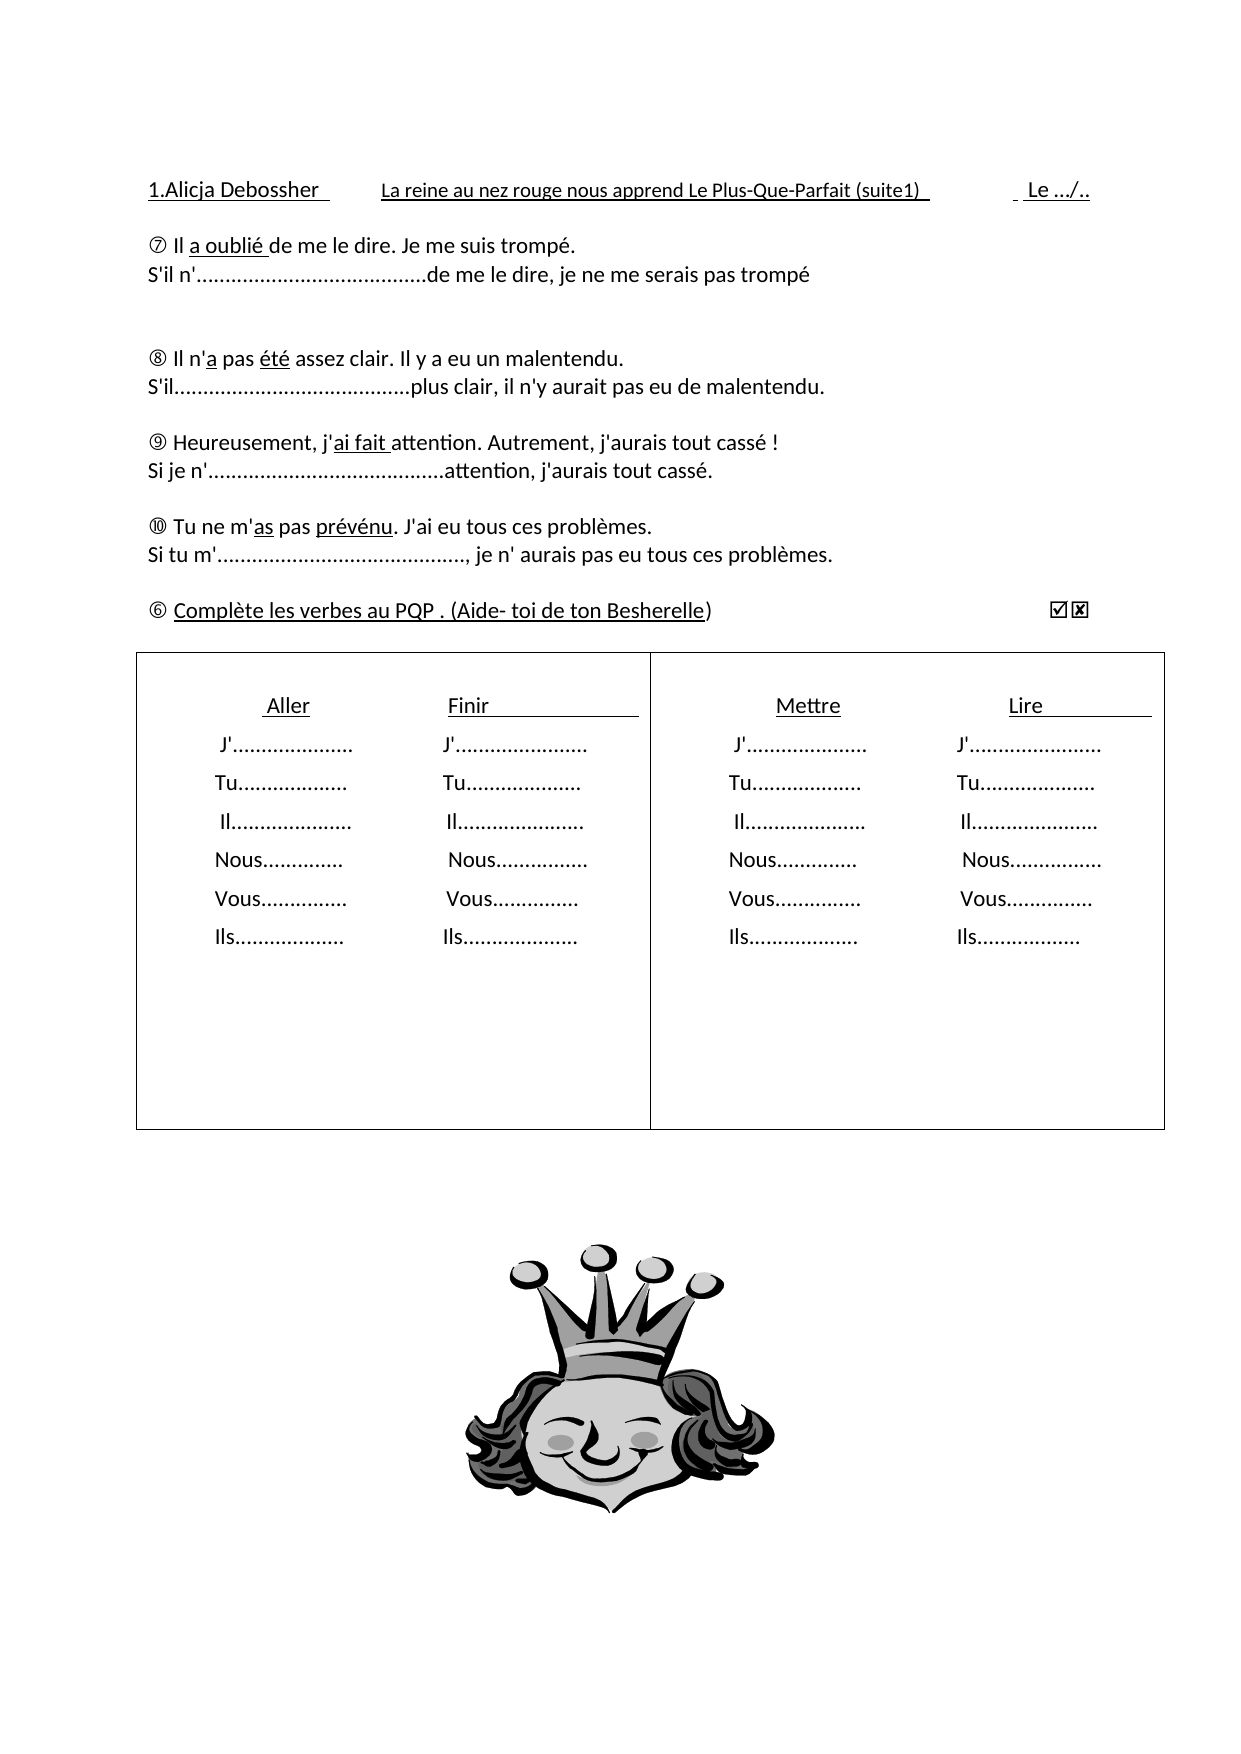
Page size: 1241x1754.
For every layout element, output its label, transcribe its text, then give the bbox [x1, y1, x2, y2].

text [148, 148, 1093, 204]
text S'il n'........................................de me le dire, je ne me serais pas trompé [148, 260, 1093, 288]
table_header Mettre Lire J'..................... J'....................... Tu................... Tu.................... Il..................... Il...................... Nous.............. Nous................ Vous............... Vous............... Ils................... Ils.................. [651, 653, 1164, 1129]
text Il n'a pas été assez clair. Il y a eu un malentendu. S'il.........................................plus clair, il n'y aurait pas eu de malentendu. Heureusement, j'ai fait attention. Autrement, j'aurais tout cassé ! Si je n'.........................................attention, j'aurais tout cassé. Tu ne m'as pas prévénu. J'ai eu tous ces problèmes. Si tu m'..........................................., je n' aurais pas eu tous ces problèmes. [148, 316, 1093, 568]
text Il a oublié de me le dire. Je me suis trompé. [148, 232, 1093, 260]
table_header Aller Finir J'..................... J'....................... Tu................... Tu.................... Il..................... Il...................... Nous.............. Nous................ Vous............... Vous............... Ils................... Ils.................... [137, 653, 650, 1129]
text Complète les verbes au PQP . (Aide- toi de ton Besherelle) [148, 596, 1093, 624]
